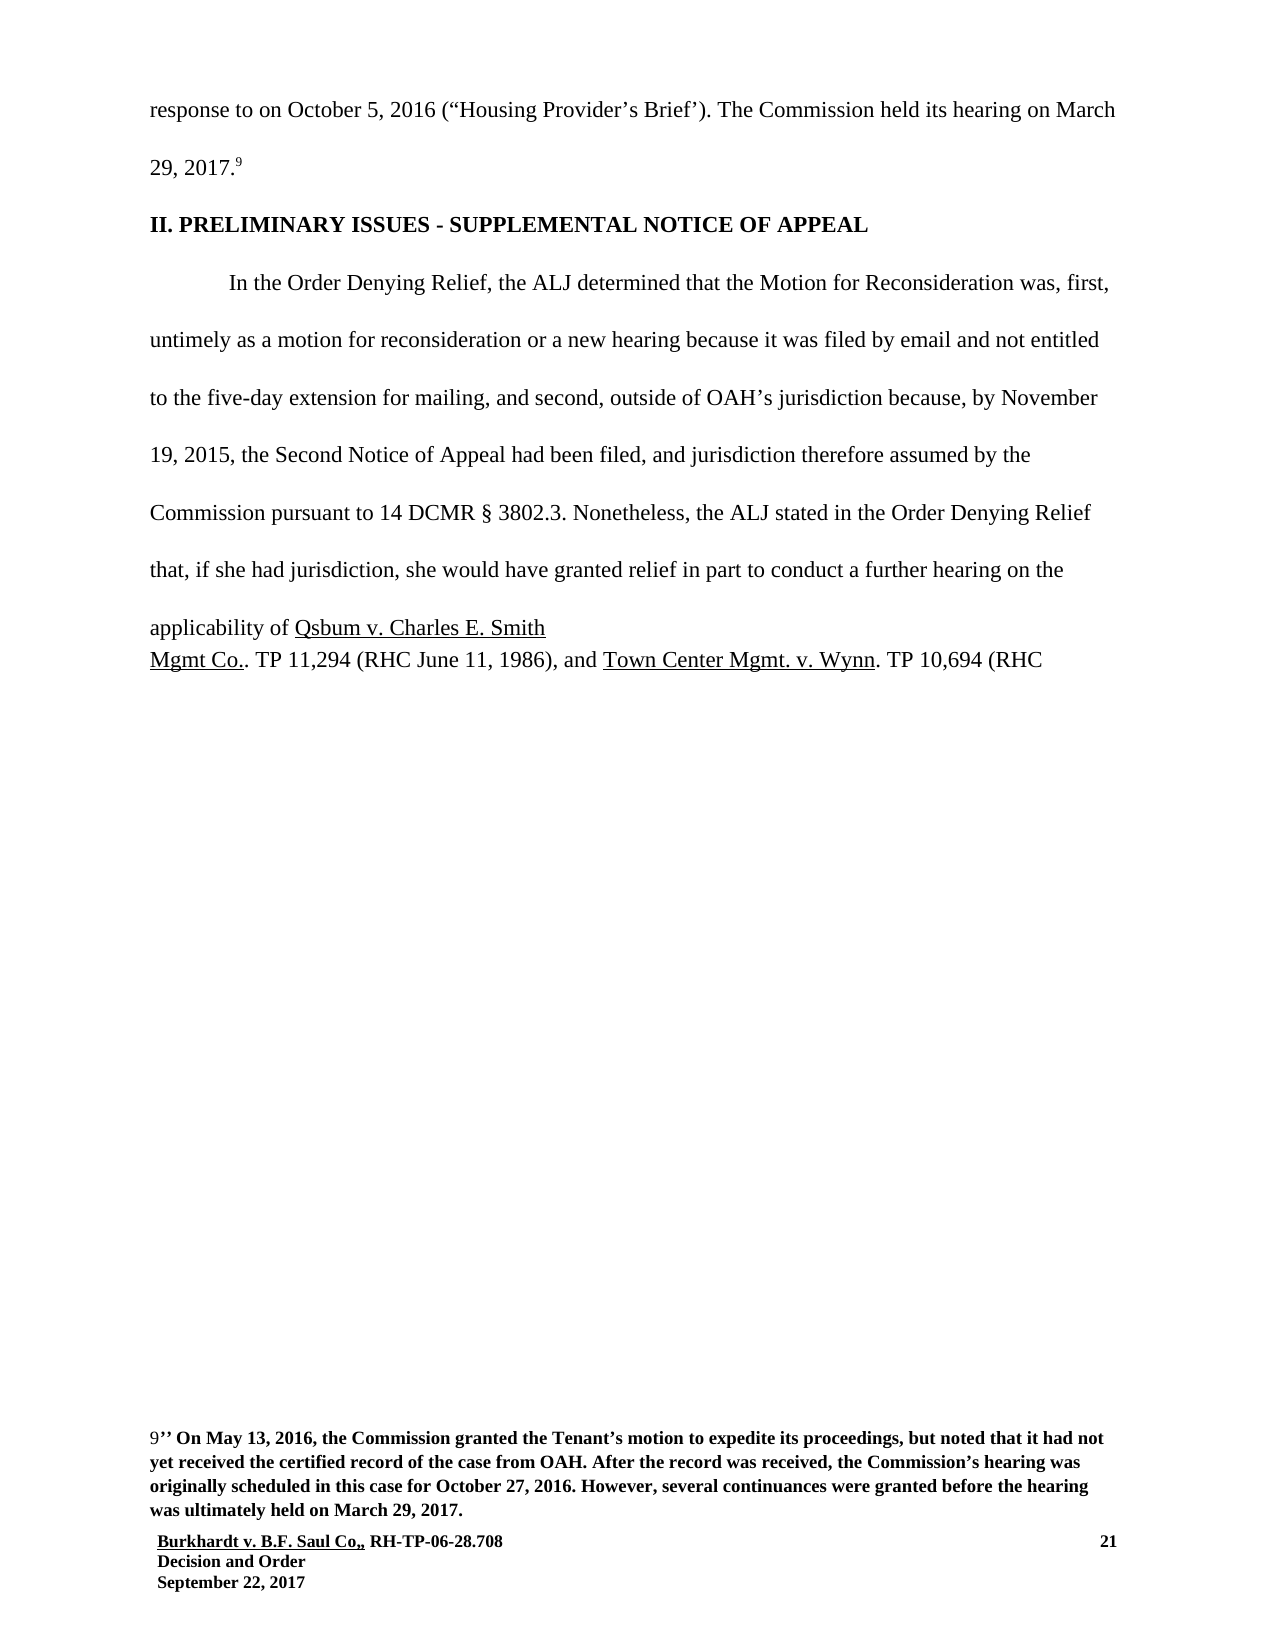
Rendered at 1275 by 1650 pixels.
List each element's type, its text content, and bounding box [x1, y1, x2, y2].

text Mgmt Co.. TP 11,294 (RHC June 11, 1986), and Town Center Mgmt. v. Wynn. TP 10,694 (RHC [149, 647, 1122, 672]
text II. PRELIMINARY ISSUES - SUPPLEMENTAL NOTICE OF APPEAL [149, 187, 1122, 244]
text In the Order Denying Relief, the ALJ determined that the Motion for Reconsideration was, first, untimely as a motion for reconsideration or a new hearing because it was filed by email and not entitled to the five-day extension for mailing, and second, outside of OAH’s jurisdiction because, by November 19, 2015, the Second Notice of Appeal had been filed, and jurisdiction therefore assumed by the Commission pursuant to 14 DCMR § 3802.3. Nonetheless, the ALJ stated in the Order Denying Relief that, if she had jurisdiction, she would have granted relief in part to conduct a further hearing on the applicability of Qsbum v. Charles E. Smith [149, 244, 1122, 647]
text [149, 72, 1122, 187]
